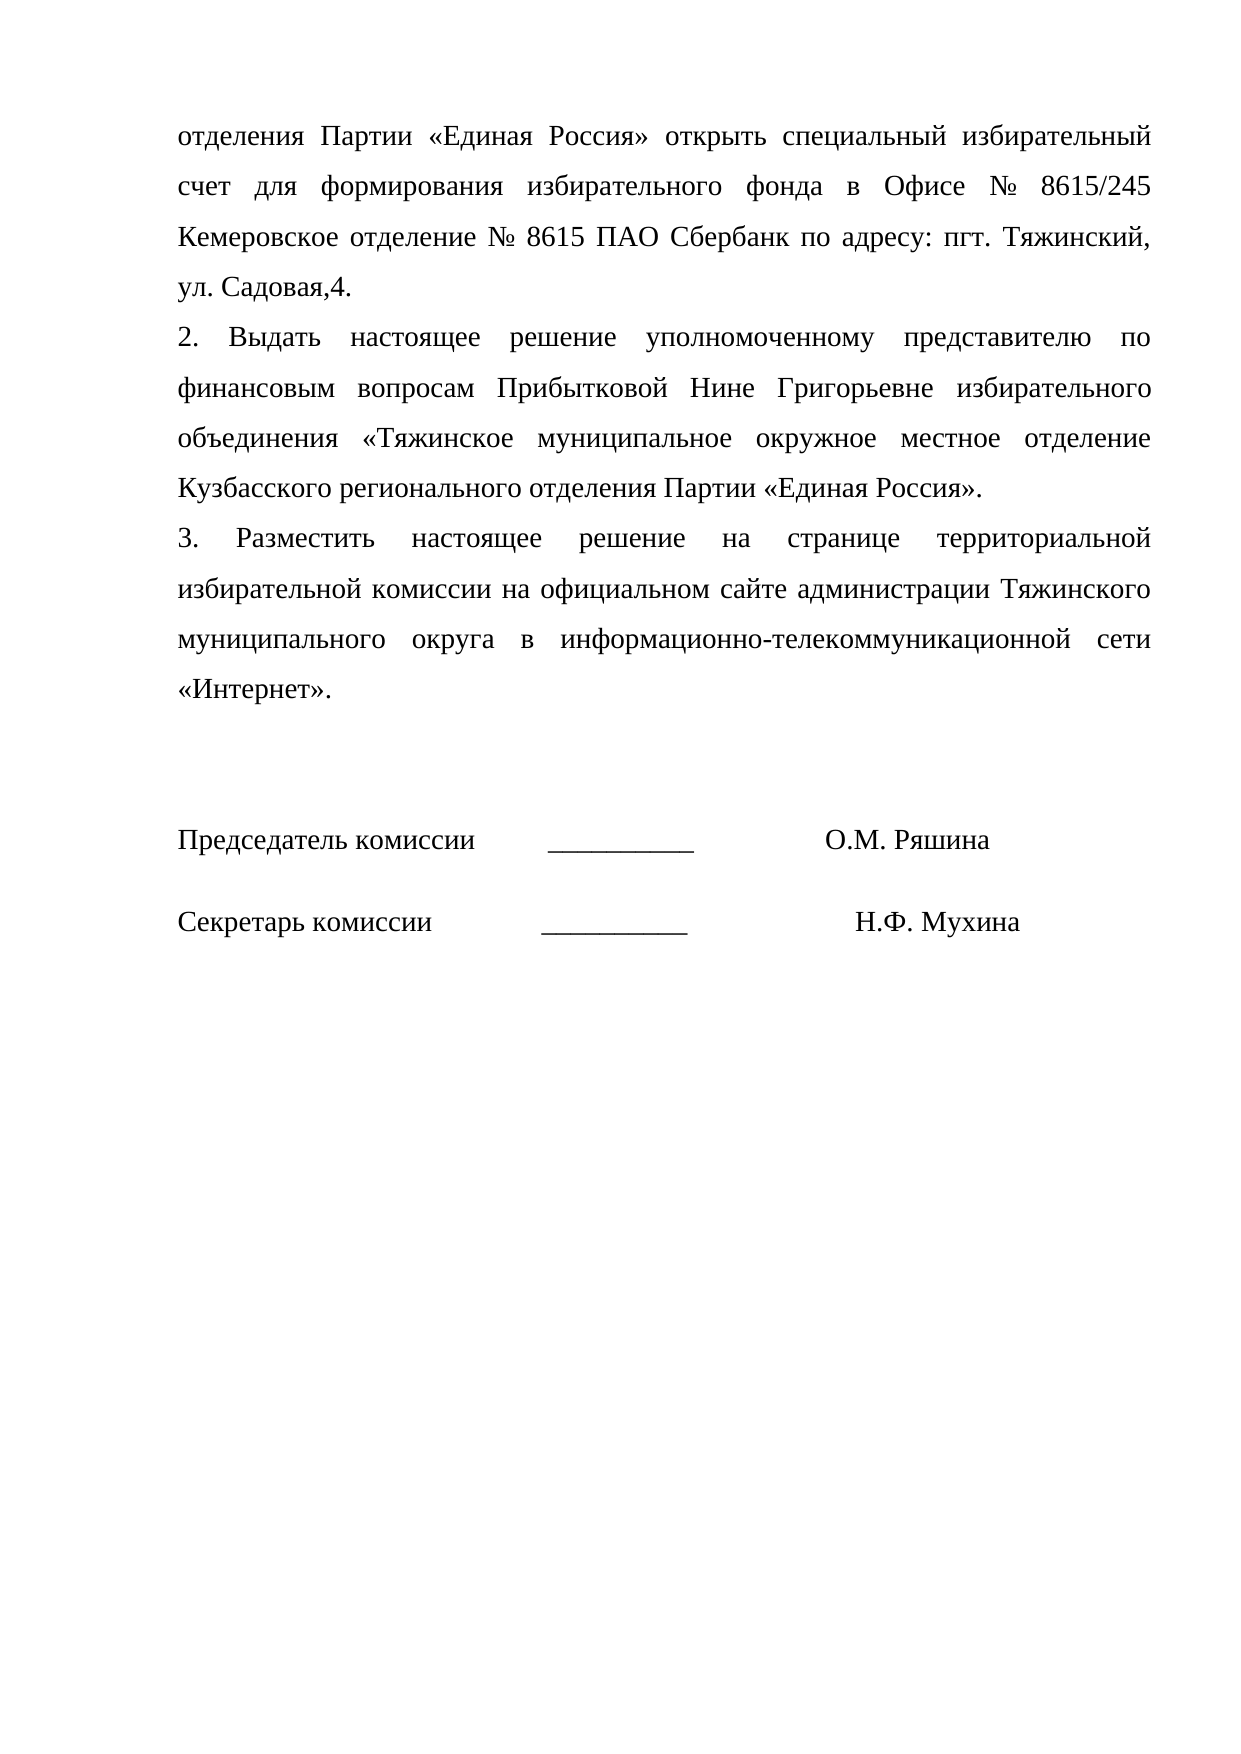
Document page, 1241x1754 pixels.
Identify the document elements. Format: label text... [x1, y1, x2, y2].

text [177, 118, 1152, 303]
text 2. Выдать настоящее решение уполномоченному представителю по финансовым вопросам Прибытковой Нине Григорьевне избирательного объединения «Тяжинское муниципальное окружное местное отделение Кузбасского регионального отделения Партии «Единая Россия». [177, 319, 1152, 504]
text Секретарь комиссии __________ Н.Ф. Мухина [177, 904, 1152, 938]
text Председатель комиссии __________ О.М. Ряшина [177, 822, 1152, 856]
text 3. Разместить настоящее решение на странице территориальной избирательной комиссии на официальном сайте администрации Тяжинского муниципального округа в информационно-телекоммуникационной сети «Интернет». [177, 521, 1152, 705]
